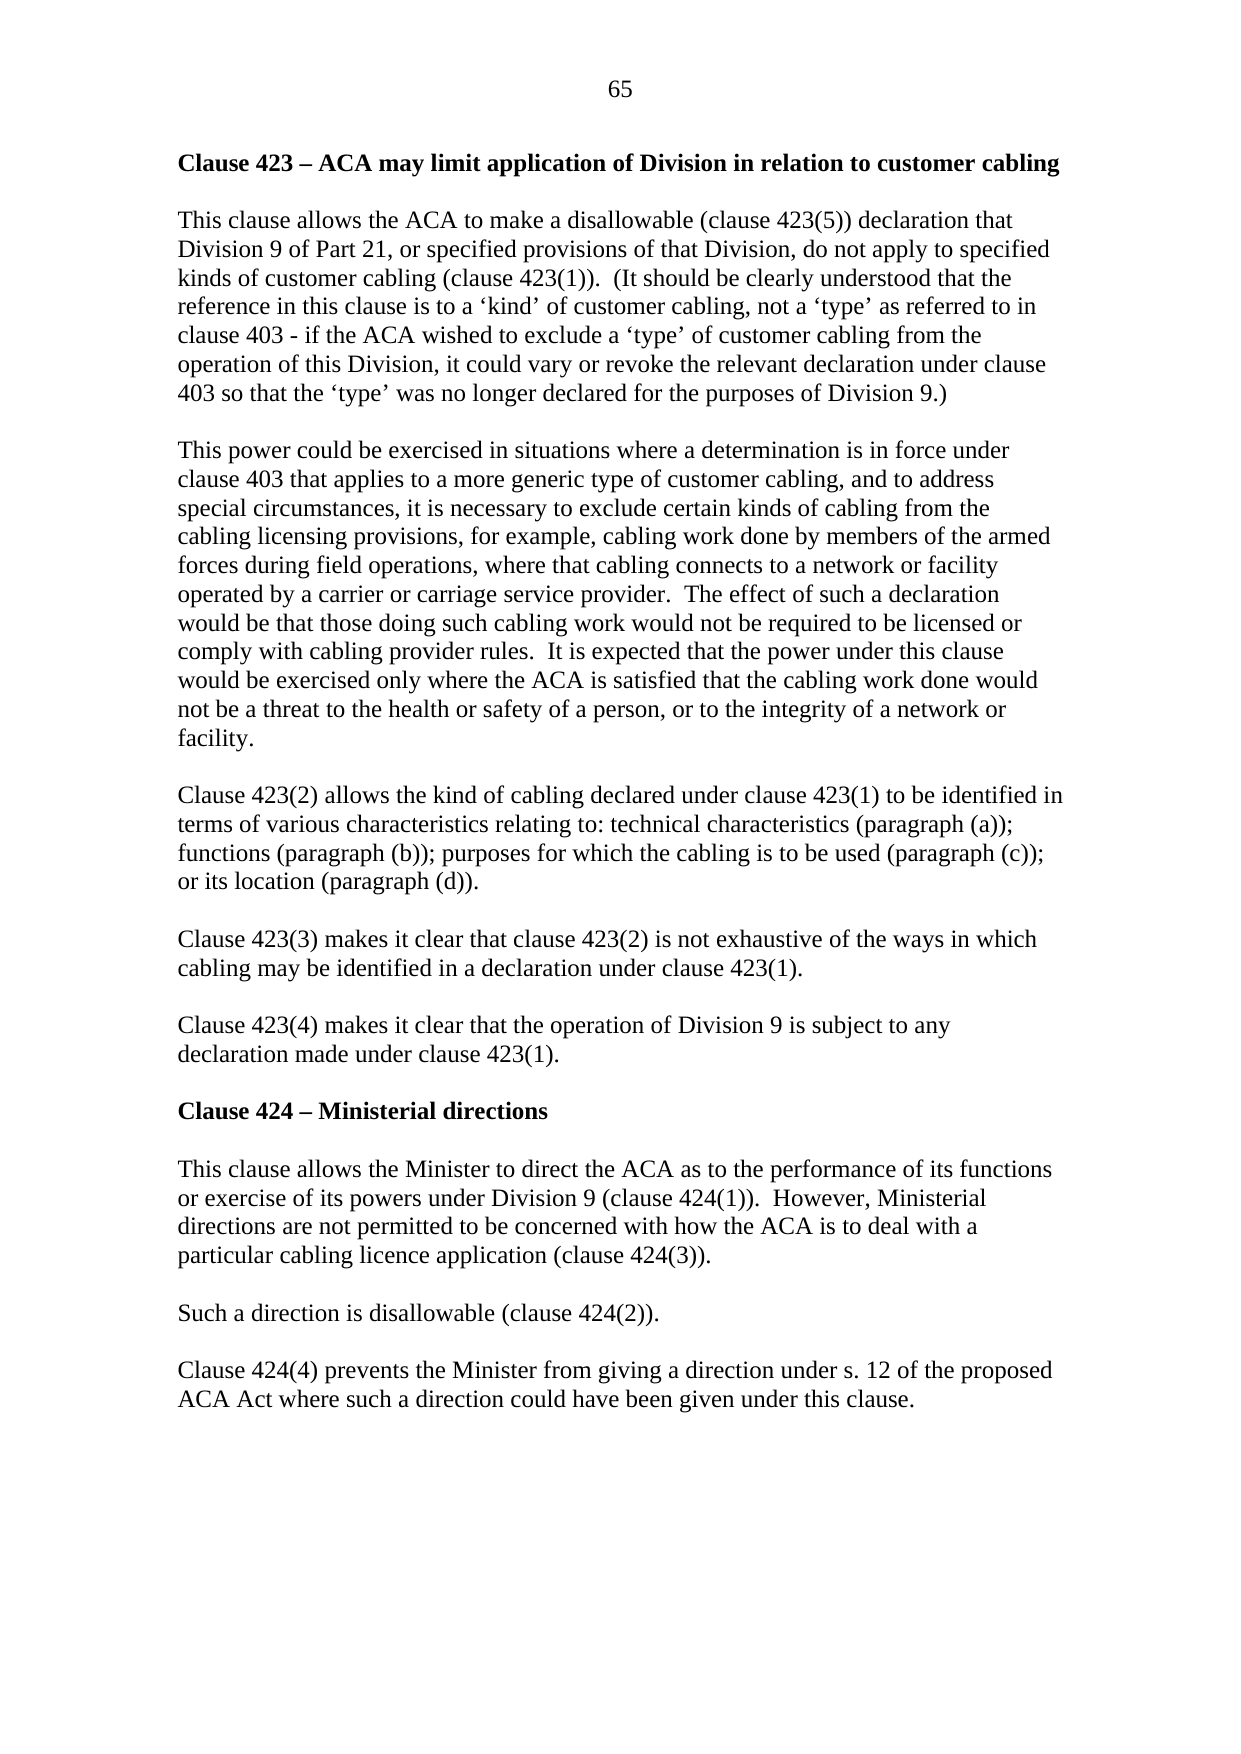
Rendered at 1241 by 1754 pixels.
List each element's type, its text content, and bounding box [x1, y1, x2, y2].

text Such a direction is disallowable (clause 424(2)). [177, 1298, 1063, 1326]
text Clause 423(4) makes it clear that the operation of Division 9 is subject to any declaration made under clause 423(1). [177, 1010, 1063, 1068]
text Clause 424 – Ministerial directions [177, 1096, 1063, 1125]
text Clause 423(2) allows the kind of cabling declared under clause 423(1) to be identified in terms of various characteristics relating to: technical characteristics (paragraph (a)); functions (paragraph (b)); purposes for which the cabling is to be used (paragraph (c)); or its location (paragraph (d)). [177, 780, 1063, 895]
text Clause 423(3) makes it clear that clause 423(2) is not exhaustive of the ways in which cabling may be identified in a declaration under clause 423(1). [177, 924, 1063, 981]
text This clause allows the Minister to direct the ACA as to the performance of its functions or exercise of its powers under Division 9 (clause 424(1)). However, Ministerial directions are not permitted to be concerned with how the ACA is to deal with a particular cabling licence application (clause 424(3)). [177, 1154, 1063, 1269]
text Clause 424(4) prevents the Minister from giving a direction under s. 12 of the proposed ACA Act where such a direction could have been given under this clause. [177, 1355, 1063, 1413]
text This clause allows the ACA to make a disallowable (clause 423(5)) declaration that Division 9 of Part 21, or specified provisions of that Division, do not apply to specified kinds of customer cabling (clause 423(1)). (It should be clearly understood that the reference in this clause is to a ‘kind’ of customer cabling, not a ‘type’ as referred to in clause 403 - if the ACA wished to exclude a ‘type’ of customer cabling from the operation of this Division, it could vary or revoke the relevant declaration under clause 403 so that the ‘type’ was no longer declared for the purposes of Division 9.) [177, 205, 1063, 406]
text This power could be exercised in situations where a determination is in force under clause 403 that applies to a more generic type of customer cabling, and to address special circumstances, it is necessary to exclude certain kinds of cabling from the cabling licensing provisions, for example, cabling work done by members of the armed forces during field operations, where that cabling connects to a network or facility operated by a carrier or carriage service provider. The effect of such a declaration would be that those doing such cabling work would not be required to be licensed or comply with cabling provider rules. It is expected that the power under this clause would be exercised only where the ACA is satisfied that the cabling work done would not be a threat to the health or safety of a person, or to the integrity of a network or facility. [177, 435, 1063, 751]
text Clause 423 – ACA may limit application of Division in relation to customer cabling [177, 148, 1063, 176]
